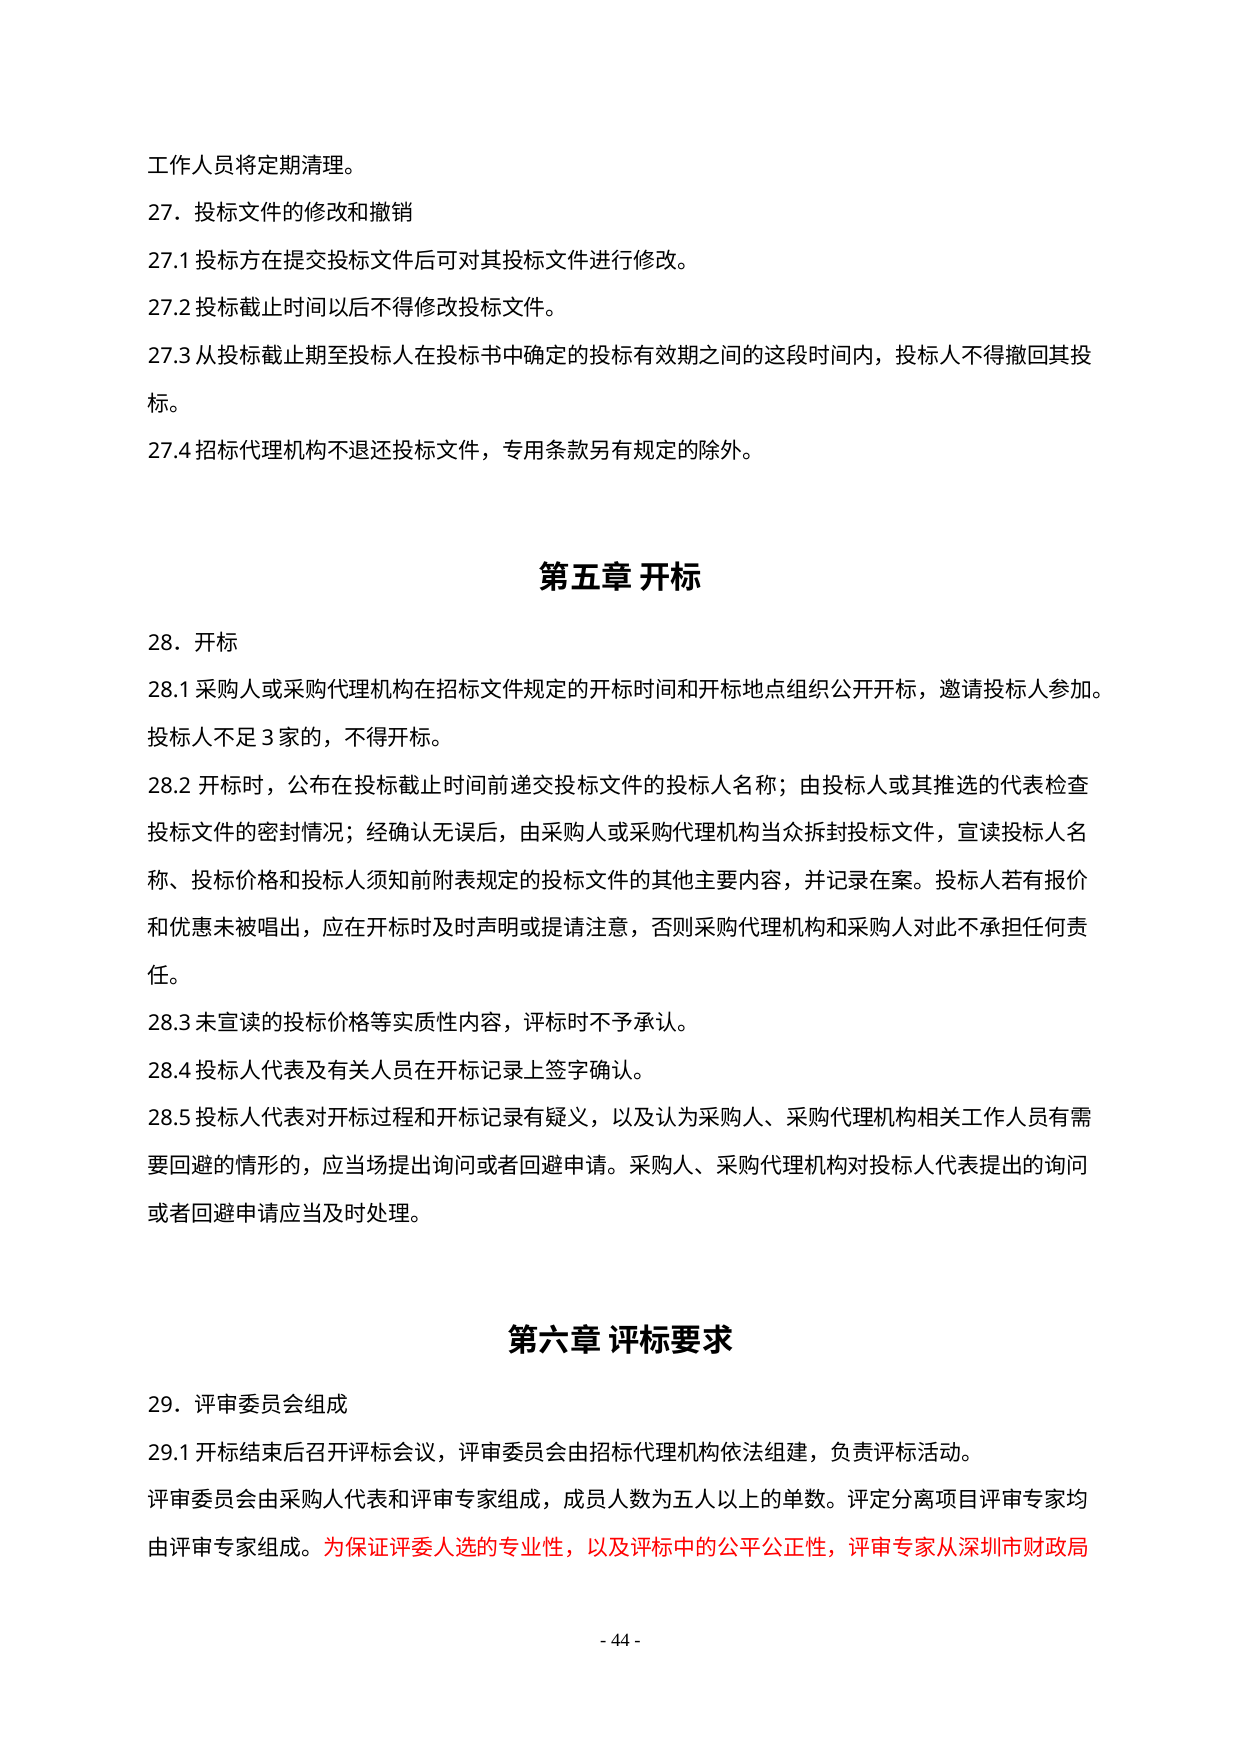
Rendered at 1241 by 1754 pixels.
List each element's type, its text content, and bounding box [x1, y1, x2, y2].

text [148, 148, 1092, 179]
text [148, 1482, 1092, 1561]
text 28.2 开标时，公布在投标截止时间前递交投标文件的投标人名称；由投标人或其推选的代表检查投标文件的密封情况；经确认无误后，由采购人或采购代理机构当众拆封投标文件，宣读投标人名称、投标价格和投标人须知前附表规定的投标文件的其他主要内容，并记录在案。投标人若有报价和优惠未被唱出，应在开标时及时声明或提请注意，否则采购代理机构和采购人对此不承担任何责任。 [148, 768, 1092, 989]
subtitle 第五章 开标 [148, 552, 1092, 598]
text 28.3未宣读的投标价格等实质性内容，评标时不予承认。 [148, 1005, 1092, 1037]
text 27．投标文件的修改和撤销 [148, 195, 1092, 227]
text 28.4投标人代表及有关人员在开标记录上签字确认。 [148, 1053, 1092, 1084]
text 27.2投标截止时间以后不得修改投标文件。 [148, 290, 1092, 322]
subtitle 第六章 评标要求 [148, 1315, 1092, 1360]
text 29.1开标结束后召开评标会议，评审委员会由招标代理机构依法组建，负责评标活动。 [148, 1435, 1092, 1466]
text 28．开标 [148, 625, 1092, 657]
text 27.1投标方在提交投标文件后可对其投标文件进行修改。 [148, 243, 1092, 274]
text 27.3从投标截止期至投标人在投标书中确定的投标有效期之间的这段时间内，投标人不得撤回其投标。 [148, 338, 1092, 417]
text 27.4招标代理机构不退还投标文件，专用条款另有规定的除外。 [148, 433, 1092, 465]
text 29．评审委员会组成 [148, 1387, 1092, 1419]
text 28.1采购人或采购代理机构在招标文件规定的开标时间和开标地点组织公开开标，邀请投标人参加。投标人不足3家的，不得开标。 [148, 672, 1092, 752]
text 28.5投标人代表对开标过程和开标记录有疑义，以及认为采购人、采购代理机构相关工作人员有需要回避的情形的，应当场提出询问或者回避申请。采购人、采购代理机构对投标人代表提出的询问或者回避申请应当及时处理。 [148, 1100, 1092, 1227]
